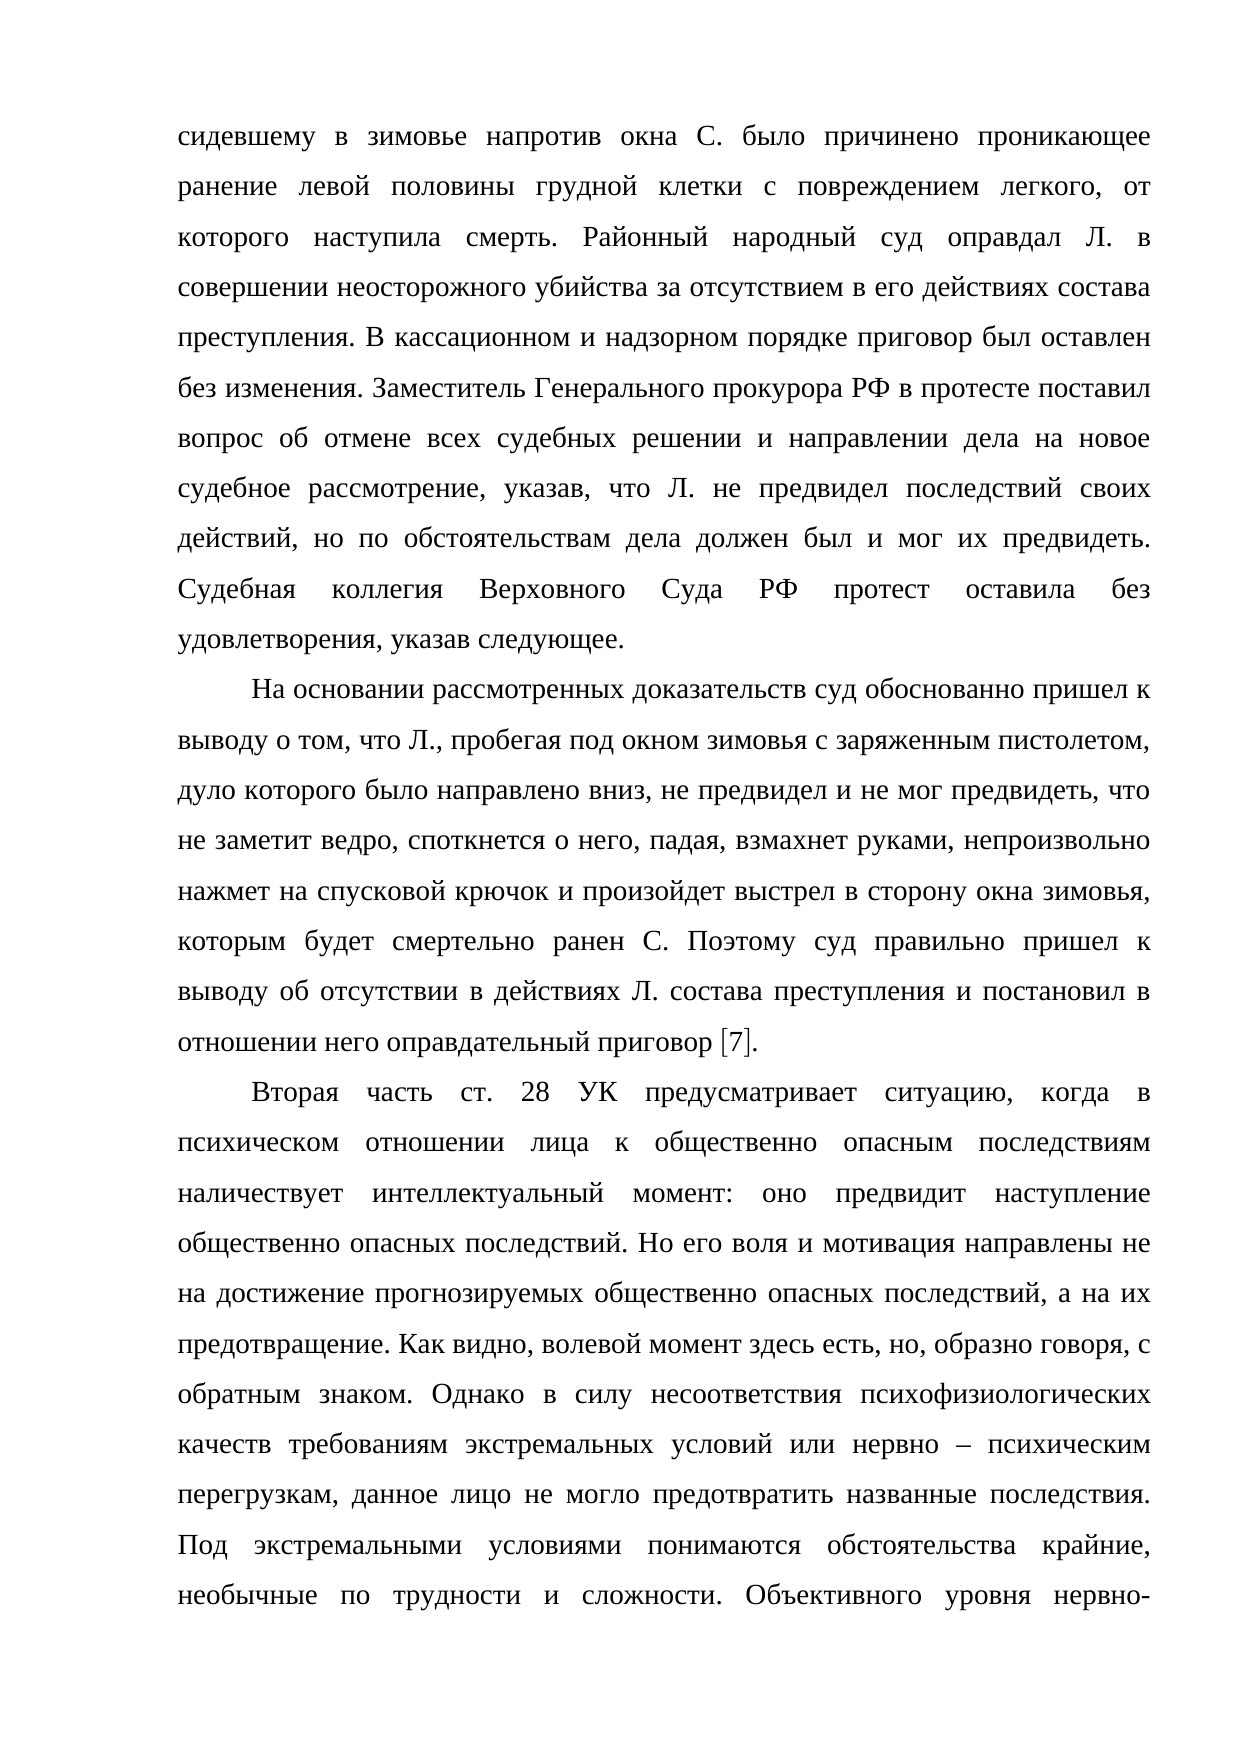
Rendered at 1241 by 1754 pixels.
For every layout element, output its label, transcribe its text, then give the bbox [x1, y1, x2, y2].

text На основании рассмотренных доказательств суд обоснованно пришел к выводу о том, что Л., пробегая под окном зимовья с заряженным пистолетом, дуло которого было направлено вниз, не предвидел и не мог предвидеть, что не заметит ведро, споткнется о него, падая, взмахнет руками, непроизвольно нажмет на спусковой крючок и произойдет выстрел в сторону окна зимовья, которым будет смертельно ранен С. Поэтому суд правильно пришел к выводу об отсутствии в действиях Л. состава преступления и постановил в отношении него оправдательный приговор 7. [177, 672, 1152, 1057]
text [177, 1074, 1152, 1611]
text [177, 118, 1152, 655]
